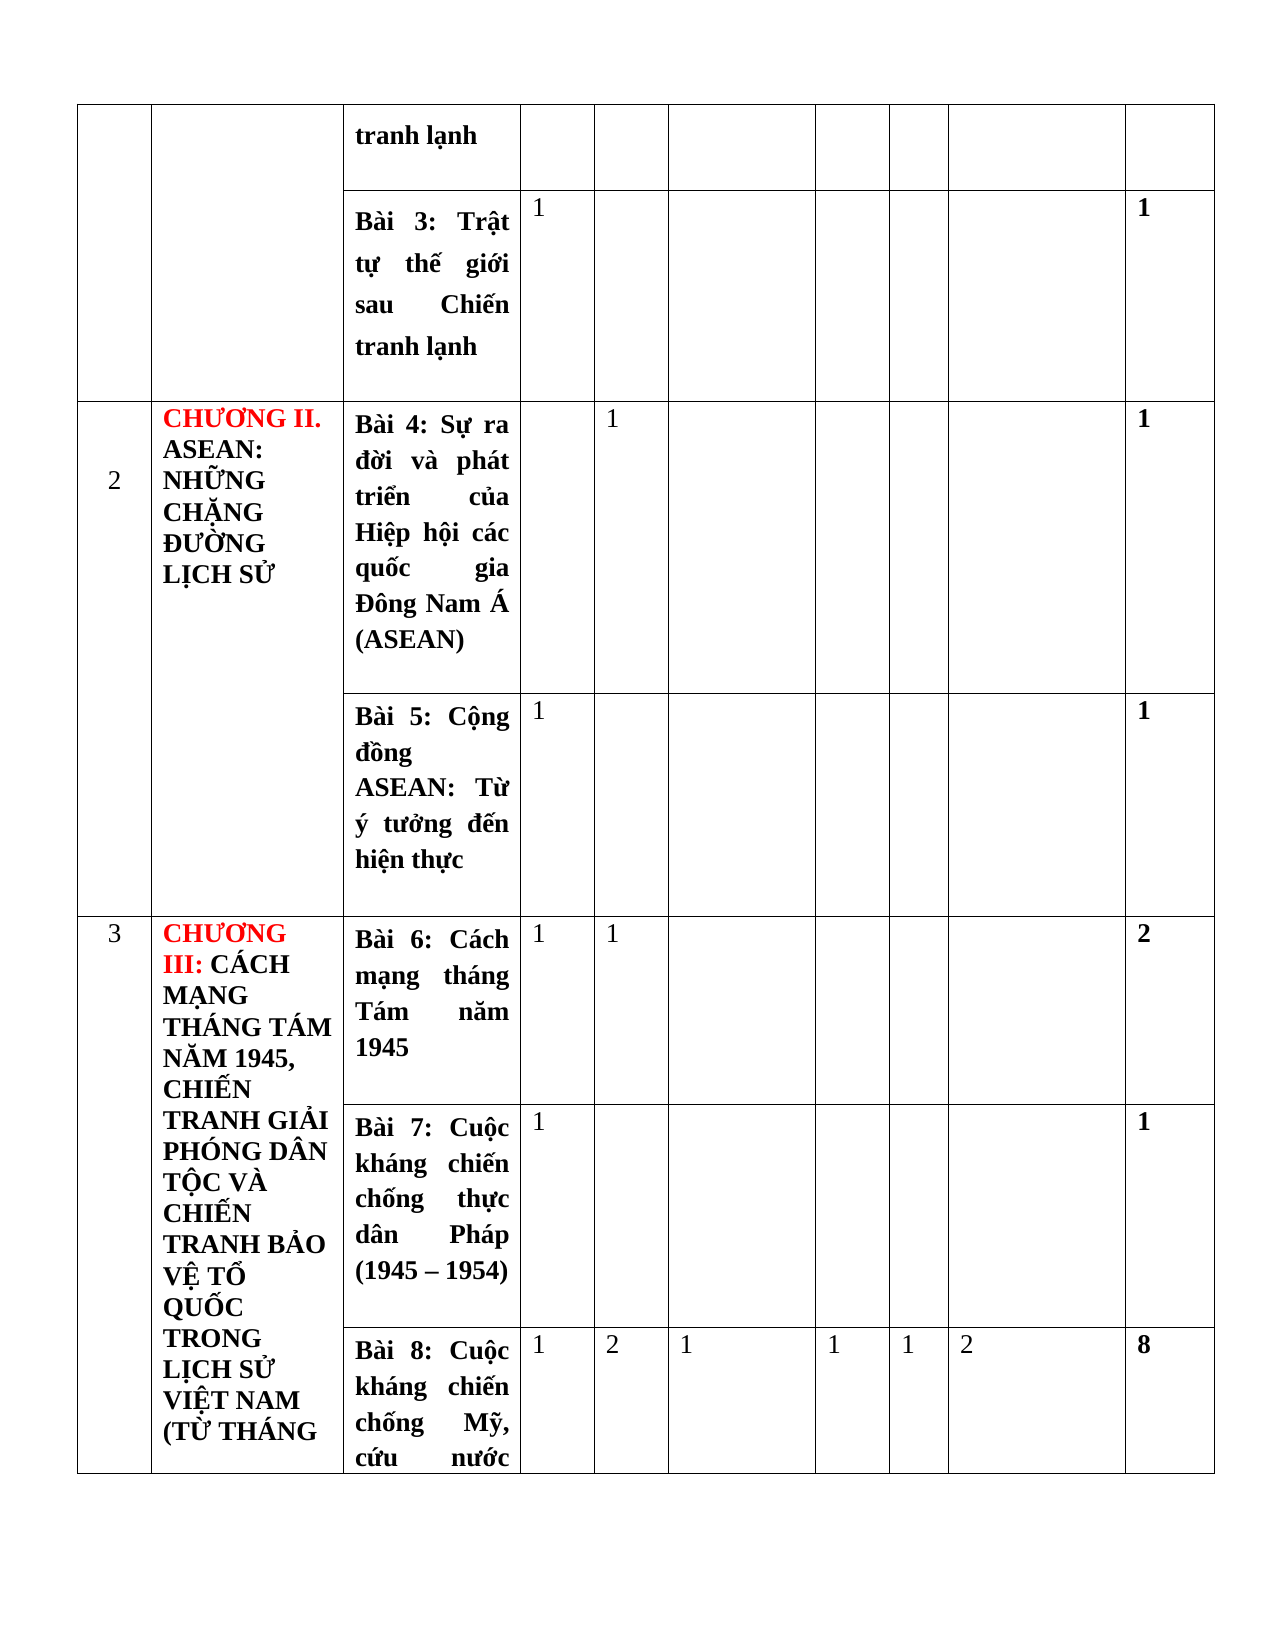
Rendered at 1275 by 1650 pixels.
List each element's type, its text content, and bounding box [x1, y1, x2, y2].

table_cell [595, 191, 668, 401]
table_cell [669, 694, 815, 916]
table_cell 1 [816, 1328, 889, 1473]
table_cell 1 [595, 105, 668, 190]
table_cell 1 [521, 1105, 594, 1327]
table_cell [890, 694, 948, 916]
table_cell [521, 402, 594, 693]
table_cell 1 [1126, 694, 1214, 916]
table_cell 2 [595, 1328, 668, 1473]
table_cell 1 [669, 1328, 815, 1473]
table_cell [595, 1105, 668, 1327]
table_cell [816, 1105, 889, 1327]
table_cell [949, 191, 1125, 401]
table_cell Bài 7: Cuộc kháng chiến chống thực dân Pháp (1945 – 1954) [344, 1105, 520, 1327]
table_cell 1 [890, 1328, 948, 1473]
table_cell Bài 4: Sự ra đời và phát triển của Hiệp hội các quốc gia Đông Nam Á (ASEAN) [344, 402, 520, 693]
table_cell 1 [595, 402, 668, 693]
table_cell 1 [521, 191, 594, 401]
table_cell Bài 3: Trật tự thế giới sau Chiến tranh lạnh [344, 191, 520, 401]
table_cell 1 [1126, 105, 1214, 190]
table_cell 1 [1126, 402, 1214, 693]
table_cell [816, 694, 889, 916]
table_cell [890, 191, 948, 401]
table_cell [816, 191, 889, 401]
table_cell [344, 105, 520, 190]
table_cell [816, 105, 889, 190]
table_cell [669, 105, 815, 190]
table_cell [949, 694, 1125, 916]
table_cell 1 [521, 917, 594, 1104]
table_cell Bài 5: Cộng đồng ASEAN: Từ ý tưởng đến hiện thực [344, 694, 520, 916]
table_cell 8 [1126, 1328, 1214, 1473]
table_cell [595, 694, 668, 916]
table_cell [890, 105, 948, 190]
table_cell [949, 402, 1125, 693]
table_cell 2 [949, 1328, 1125, 1473]
table_cell [890, 402, 948, 693]
table_cell 3 [78, 917, 151, 1473]
table_cell [669, 191, 815, 401]
table_cell CHƯƠNG III: CÁCH MẠNG THÁNG TÁM NĂM 1945, CHIẾN TRANH GIẢI PHÓNG DÂN TỘC VÀ CHIẾN TRANH BẢO VỆ TỔ QUỐC TRONG LỊCH SỬ VIỆT NAM (TỪ THÁNG 8 NĂM 1945 ĐẾN NAY) [152, 917, 343, 1473]
table_cell CHƯƠNG II. ASEAN: NHỮNG CHẶNG ĐƯỜNG LỊCH SỬ [152, 402, 343, 916]
table_cell Bài 6: Cách mạng tháng Tám năm 1945 [344, 917, 520, 1104]
table_cell [816, 402, 889, 693]
table_cell [890, 917, 948, 1104]
table_cell 1 [1126, 1105, 1214, 1327]
table_cell [816, 917, 889, 1104]
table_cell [344, 1328, 520, 1473]
table_cell 2 [78, 402, 151, 916]
table_cell 1 [521, 1328, 594, 1473]
table_cell [949, 105, 1125, 190]
table_cell 1 [521, 694, 594, 916]
table_cell [669, 917, 815, 1104]
table_cell [669, 402, 815, 693]
table_cell [890, 1105, 948, 1327]
table_cell 2 [1126, 917, 1214, 1104]
table_cell [669, 1105, 815, 1327]
table_cell [521, 105, 594, 190]
table_cell 1 [1126, 191, 1214, 401]
table_cell [949, 917, 1125, 1104]
table_cell [949, 1105, 1125, 1327]
table_cell 1 [595, 917, 668, 1104]
